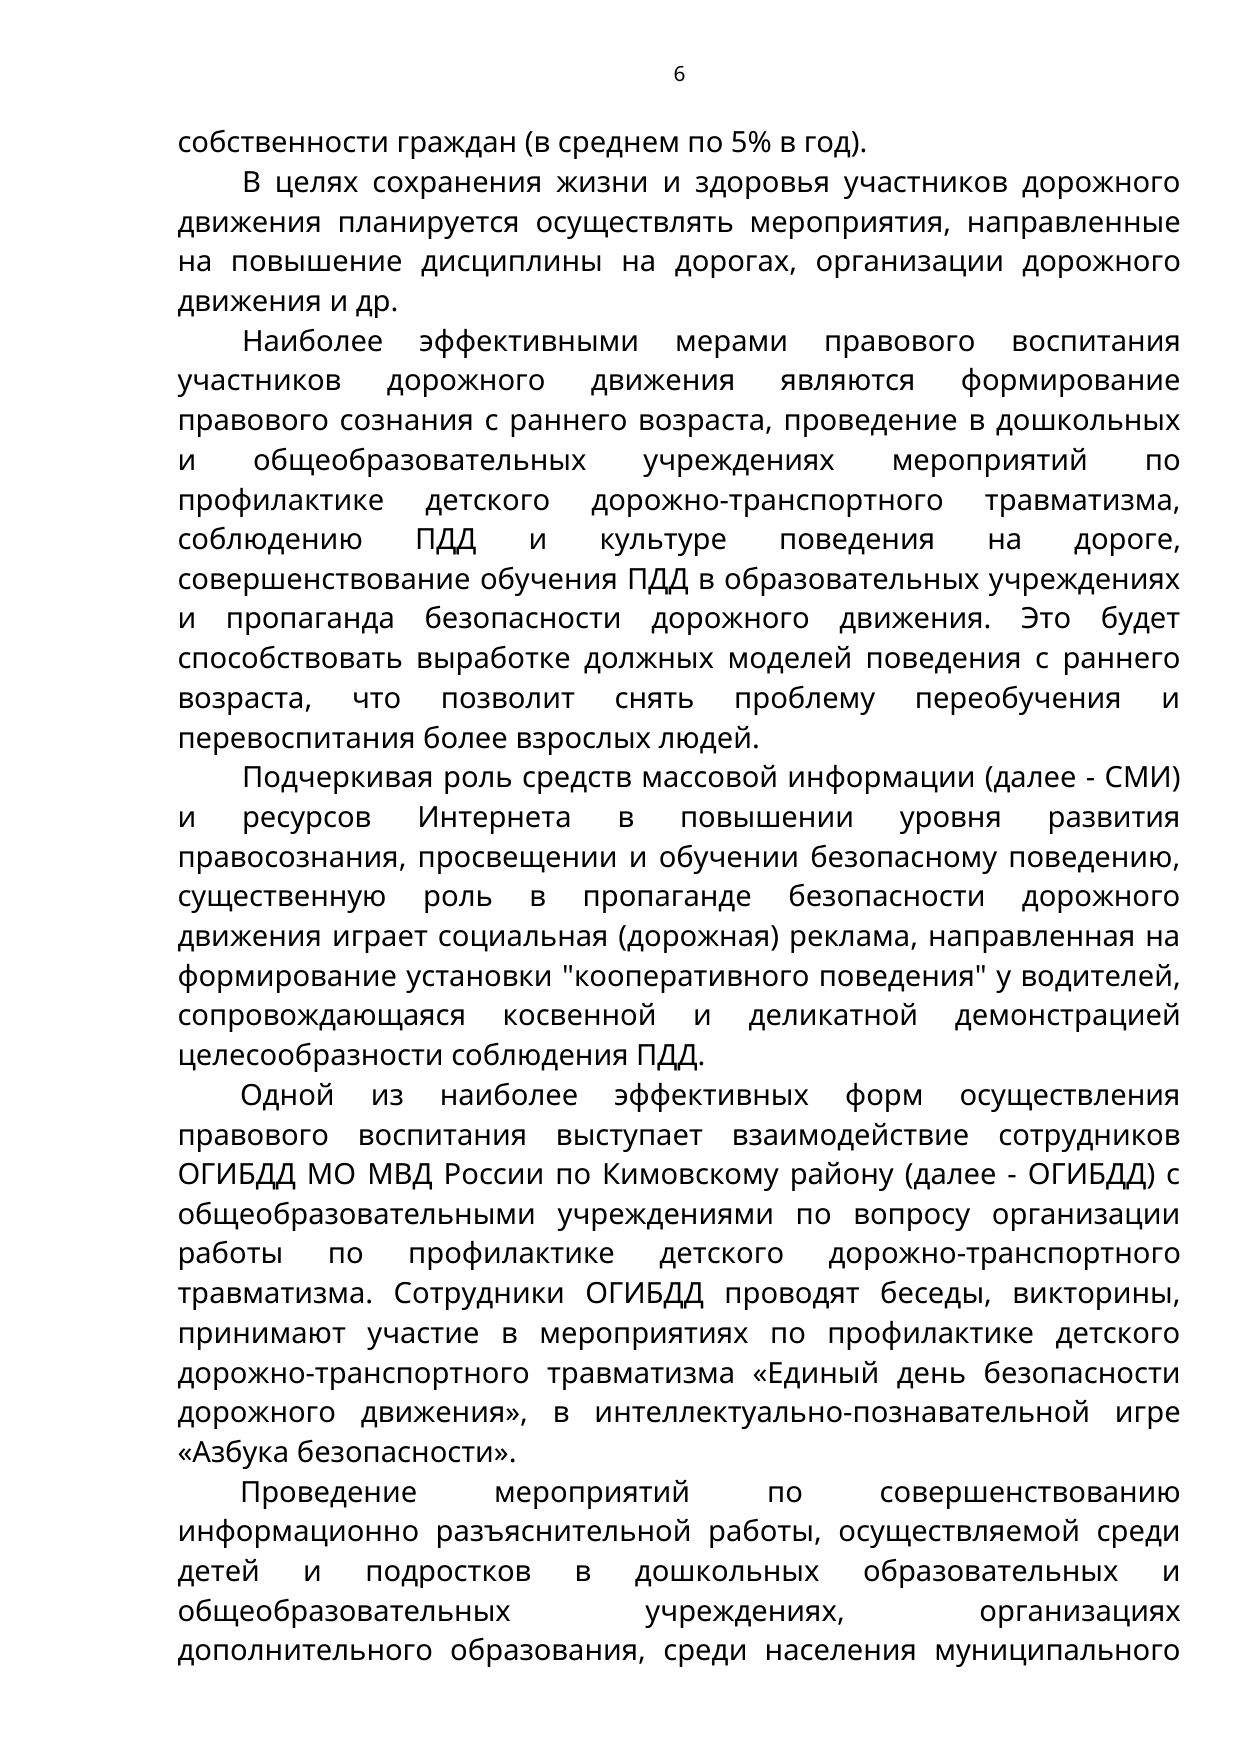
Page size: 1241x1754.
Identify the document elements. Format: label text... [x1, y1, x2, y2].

text Подчеркивая роль средств массовой информации (далее - СМИ) и ресурсов Интернета в повышении уровня развития правосознания, просвещении и обучении безопасному поведению, существенную роль в пропаганде безопасности дорожного движения играет социальная (дорожная) реклама, направленная на формирование установки "кооперативного поведения" у водителей, сопровождающаяся косвенной и деликатной демонстрацией целесообразности соблюдения ПДД. [177, 757, 1181, 1074]
text Наиболее эффективными мерами правового воспитания участников дорожного движения являются формирование правового сознания с раннего возраста, проведение в дошкольных и общеобразовательных учреждениях мероприятий по профилактике детского дорожно-транспортного травматизма, соблюдению ПДД и культуре поведения на дороге, совершенствование обучения ПДД в образовательных учреждениях и пропаганда безопасности дорожного движения. Это будет способствовать выработке должных моделей поведения с раннего возраста, что позволит снять проблему переобучения и перевоспитания более взрослых людей. [177, 320, 1181, 757]
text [177, 122, 1181, 161]
text В целях сохранения жизни и здоровья участников дорожного движения планируется осуществлять мероприятия, направленные на повышение дисциплины на дорогах, организации дорожного движения и др. [177, 161, 1181, 320]
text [177, 1471, 1181, 1669]
text Одной из наиболее эффективных форм осуществления правового воспитания выступает взаимодействие сотрудников ОГИБДД МО МВД России по Кимовскому району (далее - ОГИБДД) с общеобразовательными учреждениями по вопросу организации работы по профилактике детского дорожно-транспортного травматизма. Сотрудники ОГИБДД проводят беседы, викторины, принимают участие в мероприятиях по профилактике детского дорожно-транспортного травматизма «Единый день безопасности дорожного движения», в интеллектуально-познавательной игре «Азбука безопасности». [177, 1074, 1181, 1471]
